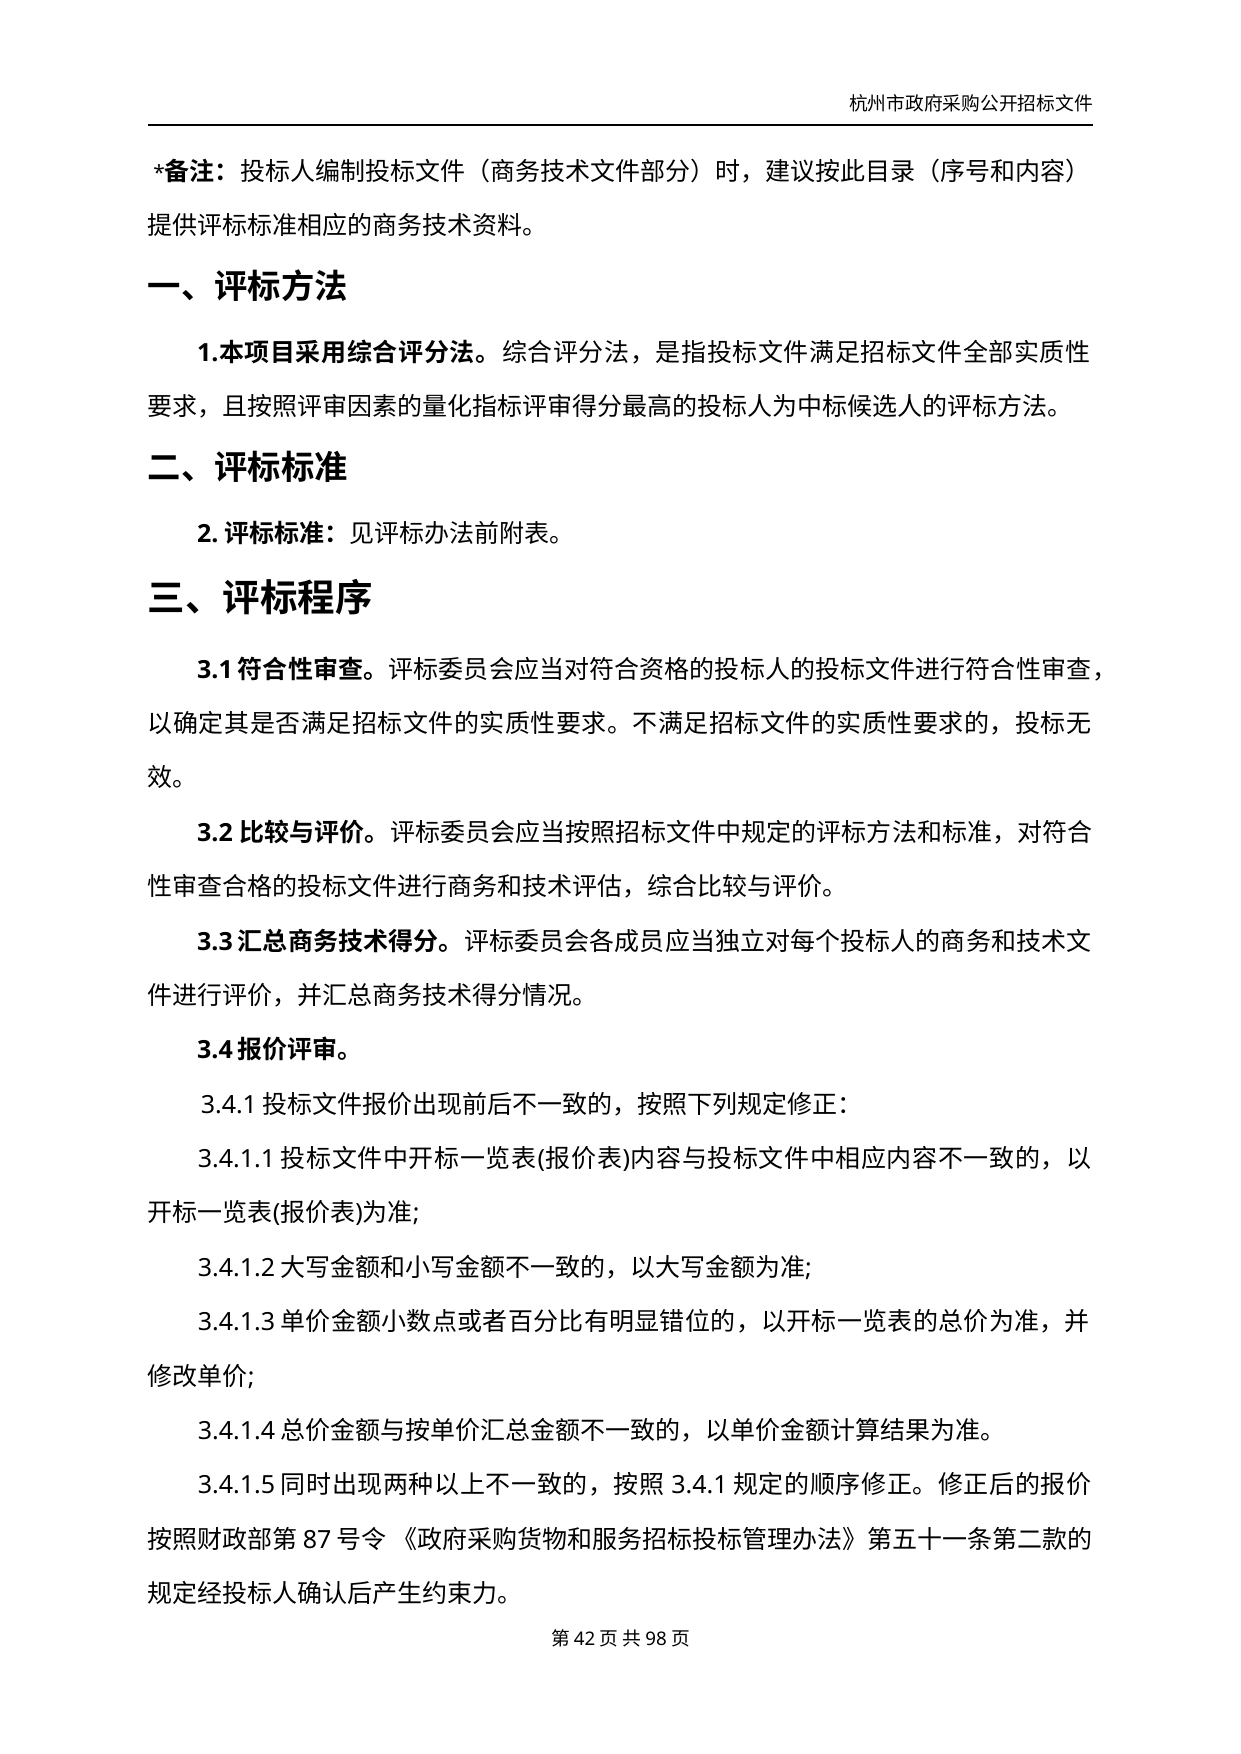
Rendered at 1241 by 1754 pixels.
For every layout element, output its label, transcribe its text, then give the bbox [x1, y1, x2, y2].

text 3.1符合性审查。评标委员会应当对符合资格的投标人的投标文件进行符合性审查，以确定其是否满足招标文件的实质性要求。不满足招标文件的实质性要求的，投标无效。 [148, 649, 1093, 794]
text 3.4报价评审。 [148, 1030, 1093, 1066]
text 3.3汇总商务技术得分。评标委员会各成员应当独立对每个投标人的商务和技术文件进行评价，并汇总商务技术得分情况。 [148, 921, 1093, 1012]
text 三、评标程序 [148, 568, 1093, 622]
text *备注：投标人编制投标文件（商务技术文件部分）时，建议按此目录（序号和内容）提供评标标准相应的商务技术资料。 [148, 151, 1093, 242]
text 一、评标方法 [148, 260, 1093, 308]
text 1.本项目采用综合评分法。综合评分法，是指投标文件满足招标文件全部实质性要求，且按照评审因素的量化指标评审得分最高的投标人为中标候选人的评标方法。 [148, 332, 1093, 423]
text 3.4.1.1投标文件中开标一览表(报价表)内容与投标文件中相应内容不一致的，以开标一览表(报价表)为准; [148, 1138, 1093, 1229]
text 3.4.1.2大写金额和小写金额不一致的，以大写金额为准; [148, 1247, 1093, 1283]
text 2. 评标标准：见评标办法前附表。 [148, 513, 1093, 549]
text 二、评标标准 [148, 441, 1093, 489]
text 3.2 比较与评价。评标委员会应当按照招标文件中规定的评标方法和标准，对符合性审查合格的投标文件进行商务和技术评估，综合比较与评价。 [148, 812, 1093, 903]
text 3.4.1投标文件报价出现前后不一致的，按照下列规定修正： [148, 1084, 1093, 1120]
text 3.4.1.5同时出现两种以上不一致的，按照3.4.1规定的顺序修正。修正后的报价按照财政部第87号令 《政府采购货物和服务招标投标管理办法》第五十一条第二款的规定经投标人确认后产生约束力。 [148, 1465, 1093, 1610]
text 3.4.1.4总价金额与按单价汇总金额不一致的，以单价金额计算结果为准。 [148, 1410, 1093, 1447]
text 3.4.1.3单价金额小数点或者百分比有明显错位的，以开标一览表的总价为准，并修改单价; [148, 1302, 1093, 1392]
